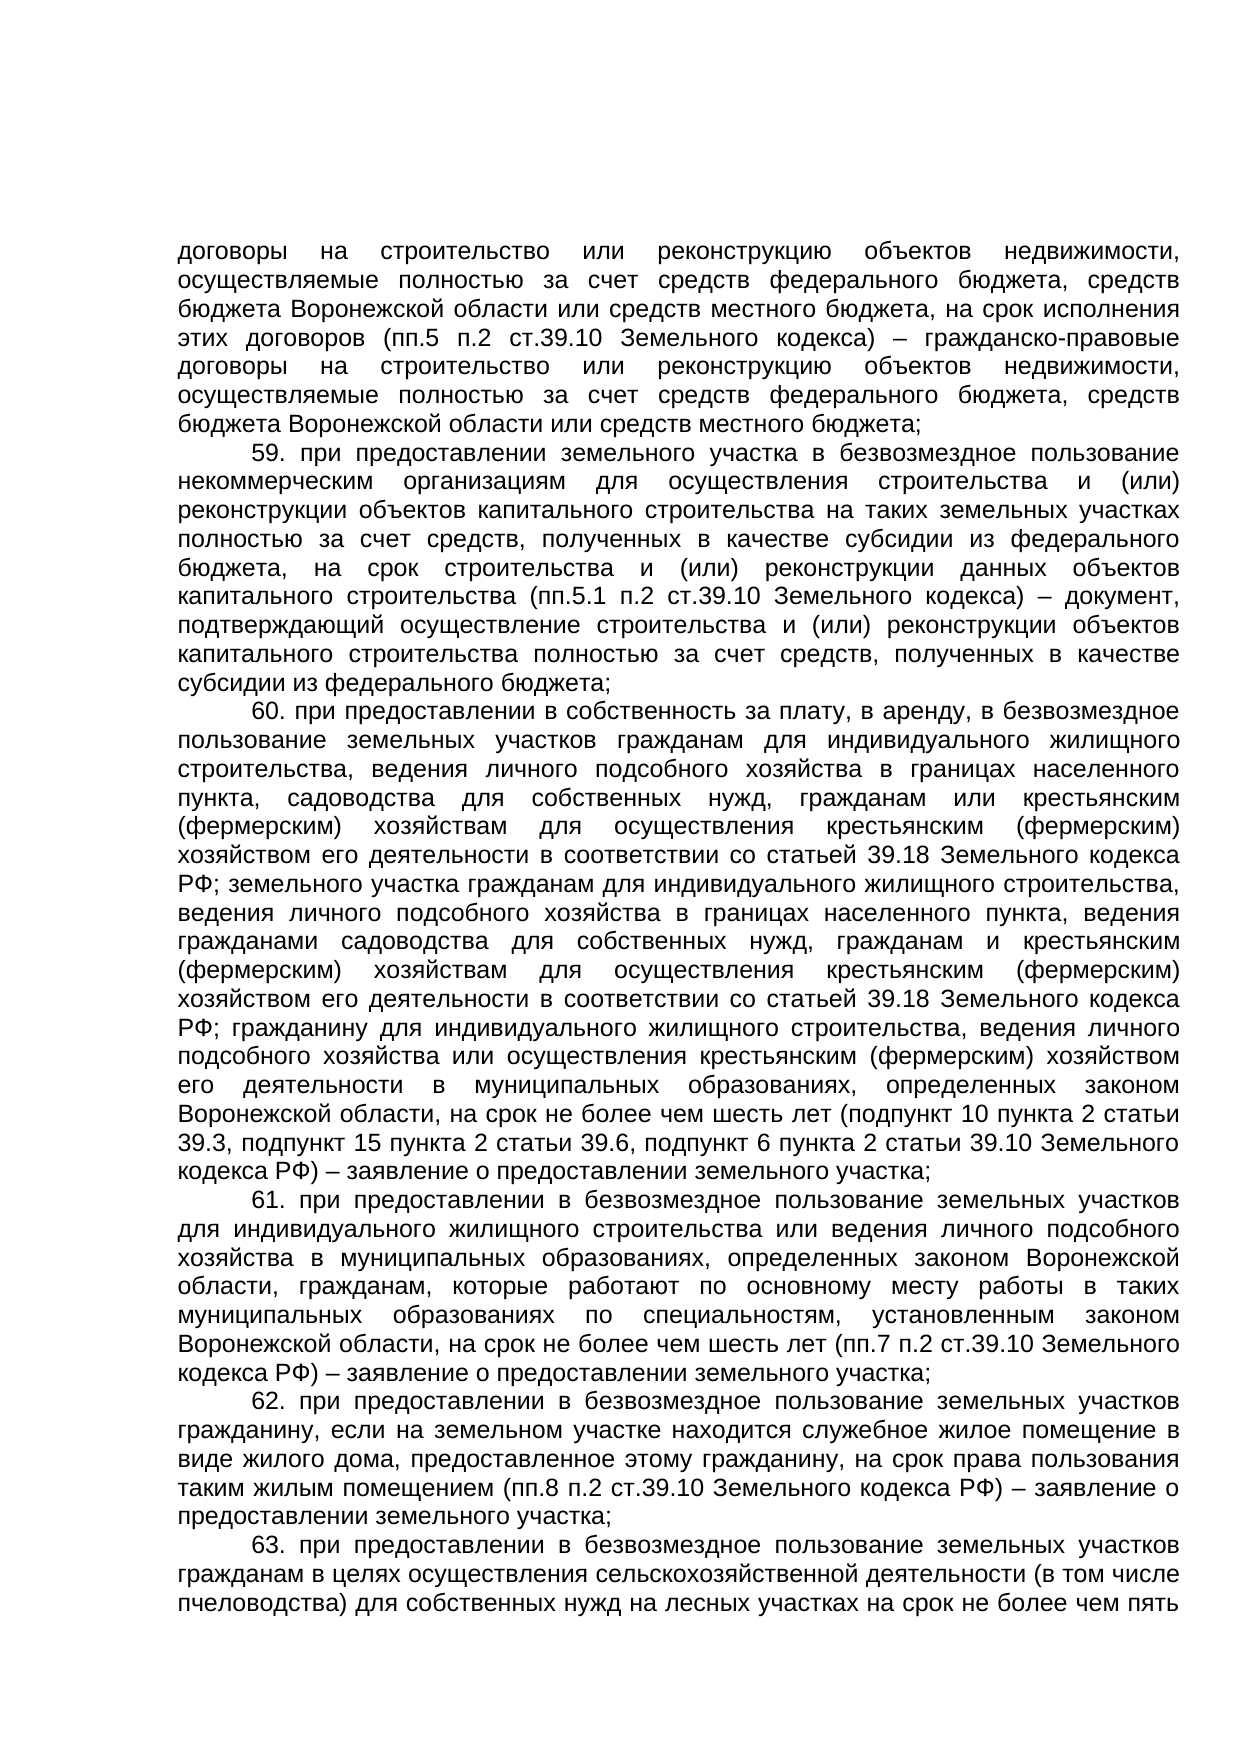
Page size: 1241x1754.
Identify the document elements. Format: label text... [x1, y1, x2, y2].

text 60. при предоставлении в собственность за плату, в аренду, в безвозмездное пользование земельных участков гражданам для индивидуального жилищного строительства, ведения личного подсобного хозяйства в границах населенного пункта, садоводства для собственных нужд, гражданам или крестьянским (фермерским) хозяйствам для осуществления крестьянским (фермерским) хозяйством его деятельности в соответствии со статьей 39.18 Земельного кодекса РФ; земельного участка гражданам для индивидуального жилищного строительства, ведения личного подсобного хозяйства в границах населенного пункта, ведения гражданами садоводства для собственных нужд, гражданам и крестьянским (фермерским) хозяйствам для осуществления крестьянским (фермерским) хозяйством его деятельности в соответствии со статьей 39.18 Земельного кодекса РФ; гражданину для индивидуального жилищного строительства, ведения личного подсобного хозяйства или осуществления крестьянским (фермерским) хозяйством его деятельности в муниципальных образованиях, определенных законом Воронежской области, на срок не более чем шесть лет (подпункт 10 пункта 2 статьи 39.3, подпункт 15 пункта 2 статьи 39.6, подпункт 6 пункта 2 статьи 39.10 Земельного кодекса РФ) – заявление о предоставлении земельного участка; [177, 696, 1181, 1185]
text 61. при предоставлении в безвозмездное пользование земельных участков для индивидуального жилищного строительства или ведения личного подсобного хозяйства в муниципальных образованиях, определенных законом Воронежской области, гражданам, которые работают по основному месту работы в таких муниципальных образованиях по специальностям, установленным законом Воронежской области, на срок не более чем шесть лет (пп.7 п.2 ст.39.10 Земельного кодекса РФ) – заявление о предоставлении земельного участка; [177, 1185, 1181, 1386]
text 59. при предоставлении земельного участка в безвозмездное пользование некоммерческим организациям для осуществления строительства и (или) реконструкции объектов капитального строительства на таких земельных участках полностью за счет средств, полученных в качестве субсидии из федерального бюджета, на срок строительства и (или) реконструкции данных объектов капитального строительства (пп.5.1 п.2 ст.39.10 Земельного кодекса) – документ, подтверждающий осуществление строительства и (или) реконструкции объектов капитального строительства полностью за счет средств, полученных в качестве субсидии из федерального бюджета; [177, 437, 1181, 696]
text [177, 1530, 1181, 1616]
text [177, 236, 1181, 437]
text 62. при предоставлении в безвозмездное пользование земельных участков гражданину, если на земельном участке находится служебное жилое помещение в виде жилого дома, предоставленное этому гражданину, на срок права пользования таким жилым помещением (пп.8 п.2 ст.39.10 Земельного кодекса РФ) – заявление о предоставлении земельного участка; [177, 1386, 1181, 1530]
